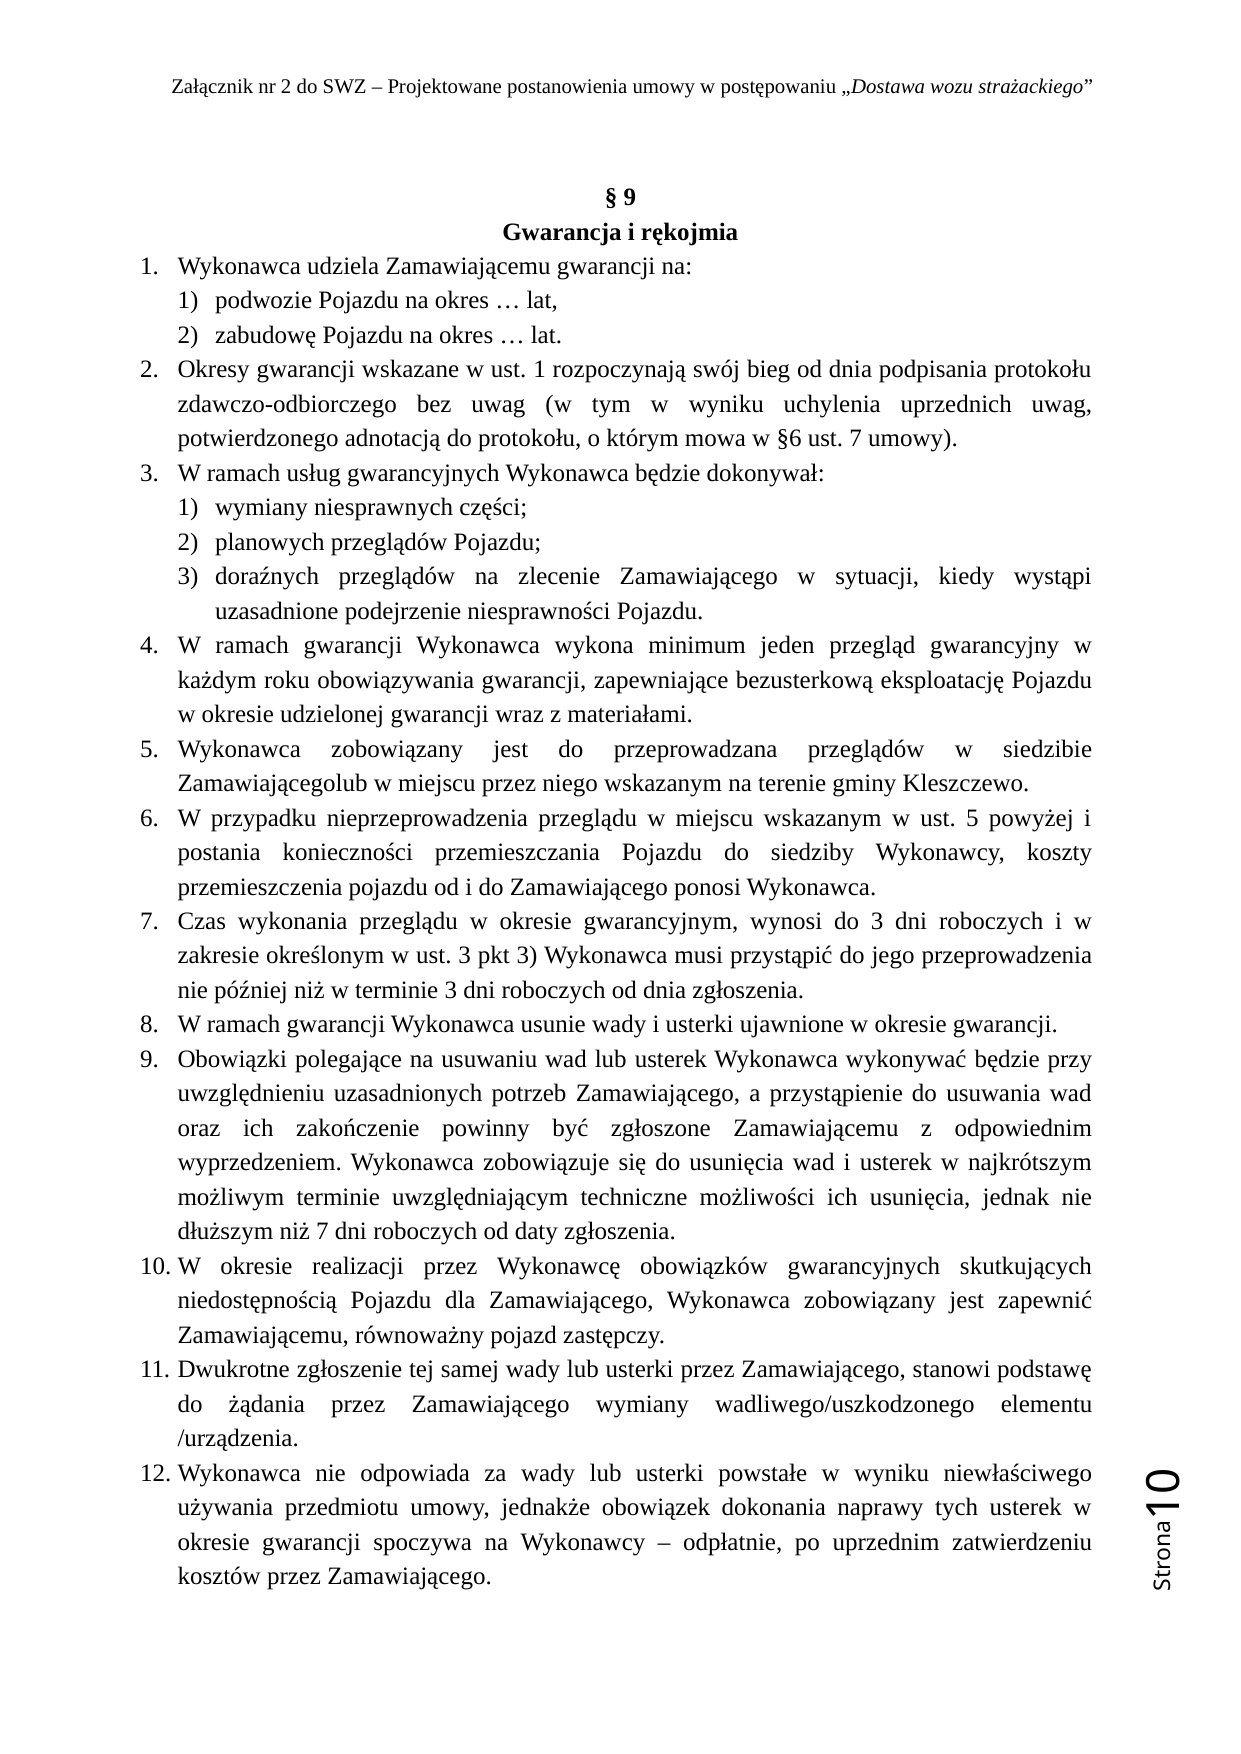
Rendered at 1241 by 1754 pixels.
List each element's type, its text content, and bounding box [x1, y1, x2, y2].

list zabudowę Pojazdu na okres … lat. [177, 320, 1093, 349]
list planowych przeglądów Pojazdu; [177, 527, 1093, 556]
list W ramach usług gwarancyjnych Wykonawca będzie dokonywał: [140, 458, 1093, 487]
list Wykonawca zobowiązany jest do przeprowadzana przeglądów w siedzibie Zamawiającegolub w miejscu przez niego wskazanym na terenie gminy Kleszczewo. [140, 734, 1093, 797]
list Okresy gwarancji wskazane w ust. 1 rozpoczynają swój bieg od dnia podpisania protokołu zdawczo-odbiorczego bez uwag (w tym w wyniku uchylenia uprzednich uwag, potwierdzonego adnotacją do protokołu, o którym mowa w §6 ust. 7 umowy). [140, 354, 1093, 452]
text § 9 [148, 182, 1093, 211]
list podwozie Pojazdu na okres … lat, [177, 286, 1093, 314]
list Dwukrotne zgłoszenie tej samej wady lub usterki przez Zamawiającego, stanowi podstawę do żądania przez Zamawiającego wymiany wadliwego/uszkodzonego elementu /urządzenia. [140, 1354, 1093, 1452]
list Wykonawca nie odpowiada za wady lub usterki powstałe w wyniku niewłaściwego używania przedmiotu umowy, jednakże obowiązek dokonania naprawy tych usterek w okresie gwarancji spoczywa na Wykonawcy – odpłatnie, po uprzednim zatwierdzeniu kosztów przez Zamawiającego. [140, 1458, 1093, 1590]
list wymiany niesprawnych części; [177, 492, 1093, 521]
text Gwarancja i rękojmia [148, 217, 1093, 245]
list doraźnych przeglądów na zlecenie Zamawiającego w sytuacji, kiedy wystąpi uzasadnione podejrzenie niesprawności Pojazdu. [177, 561, 1093, 624]
list Wykonawca udziela Zamawiającemu gwarancji na: [140, 251, 1093, 280]
list W ramach gwarancji Wykonawca usunie wady i usterki ujawnione w okresie gwarancji. [140, 1009, 1093, 1038]
list Obowiązki polegające na usuwaniu wad lub usterek Wykonawca wykonywać będzie przy uwzględnieniu uzasadnionych potrzeb Zamawiającego, a przystąpienie do usuwania wad oraz ich zakończenie powinny być zgłoszone Zamawiającemu z odpowiednim wyprzedzeniem. Wykonawca zobowiązuje się do usunięcia wad i usterek w najkrótszym możliwym terminie uwzględniającym techniczne możliwości ich usunięcia, jednak nie dłuższym niż 7 dni roboczych od daty zgłoszenia. [140, 1044, 1093, 1245]
list Czas wykonania przeglądu w okresie gwarancyjnym, wynosi do 3 dni roboczych i w zakresie określonym w ust. 3 pkt 3) Wykonawca musi przystąpić do jego przeprowadzenia nie później niż w terminie 3 dni roboczych od dnia zgłoszenia. [140, 906, 1093, 1004]
list W ramach gwarancji Wykonawca wykona minimum jeden przegląd gwarancyjny w każdym roku obowiązywania gwarancji, zapewniające bezusterkową eksploatację Pojazdu w okresie udzielonej gwarancji wraz z materiałami. [140, 630, 1093, 728]
list W przypadku nieprzeprowadzenia przeglądu w miejscu wskazanym w ust. 5 powyżej i postania konieczności przemieszczania Pojazdu do siedziby Wykonawcy, koszty przemieszczenia pojazdu od i do Zamawiającego ponosi Wykonawca. [140, 803, 1093, 900]
list W okresie realizacji przez Wykonawcę obowiązków gwarancyjnych skutkujących niedostępnością Pojazdu dla Zamawiającego, Wykonawca zobowiązany jest zapewnić Zamawiającemu, równoważny pojazd zastępczy. [140, 1251, 1093, 1349]
